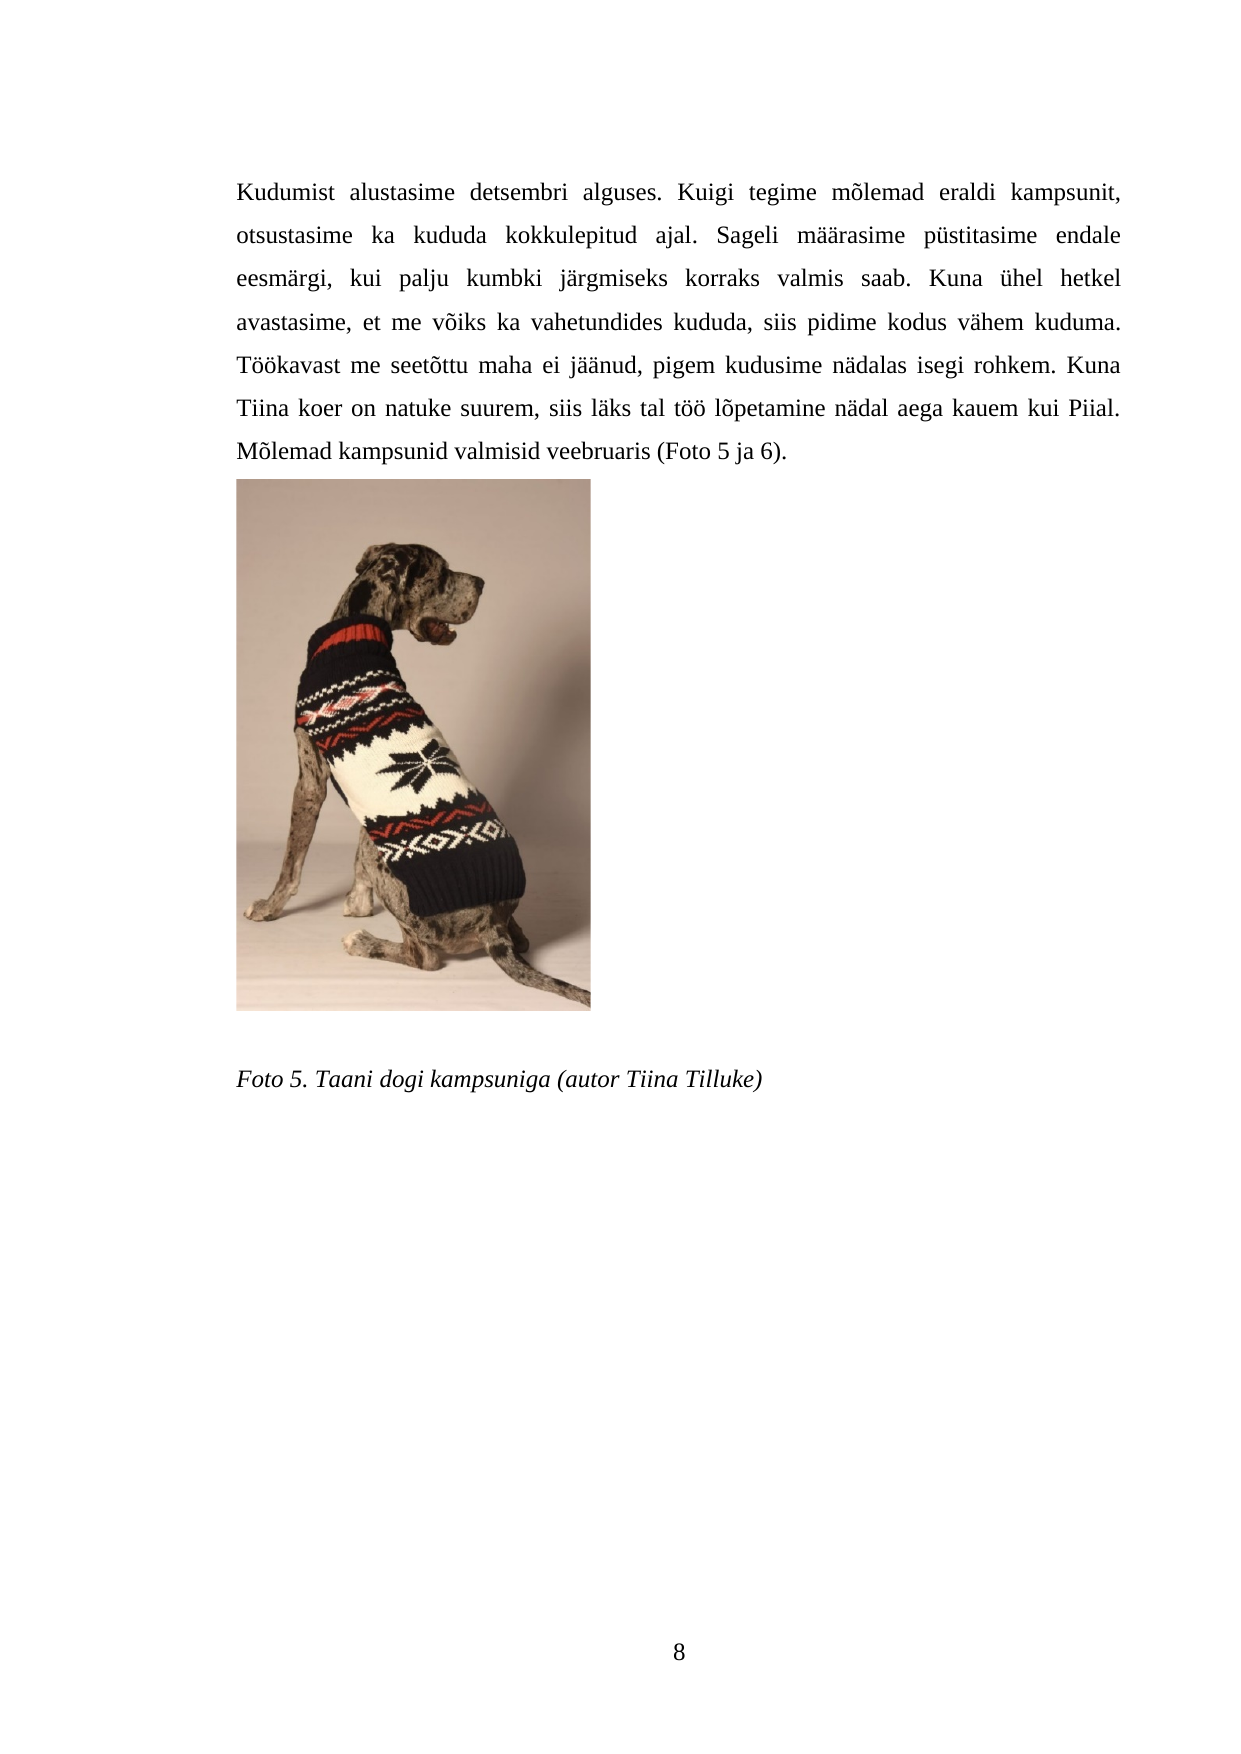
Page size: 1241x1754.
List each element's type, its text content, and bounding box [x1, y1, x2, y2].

text Kudumist alustasime detsembri alguses. Kuigi tegime mõlemad eraldi kampsunit, otsustasime ka kududa kokkulepitud ajal. Sageli määrasime püstitasime endale eesmärgi, kui palju kumbki järgmiseks korraks valmis saab. Kuna ühel hetkel avastasime, et me võiks ka vahetundides kududa, siis pidime kodus vähem kuduma. Töökavast me seetõttu maha ei jäänud, pigem kudusime nädalas isegi rohkem. Kuna Tiina koer on natuke suurem, siis läks tal töö lõpetamine nädal aega kauem kui Piial. Mõlemad kampsunid valmisid veebruaris (Foto 5 ja 6). [236, 177, 1122, 465]
picture [236, 479, 591, 1011]
